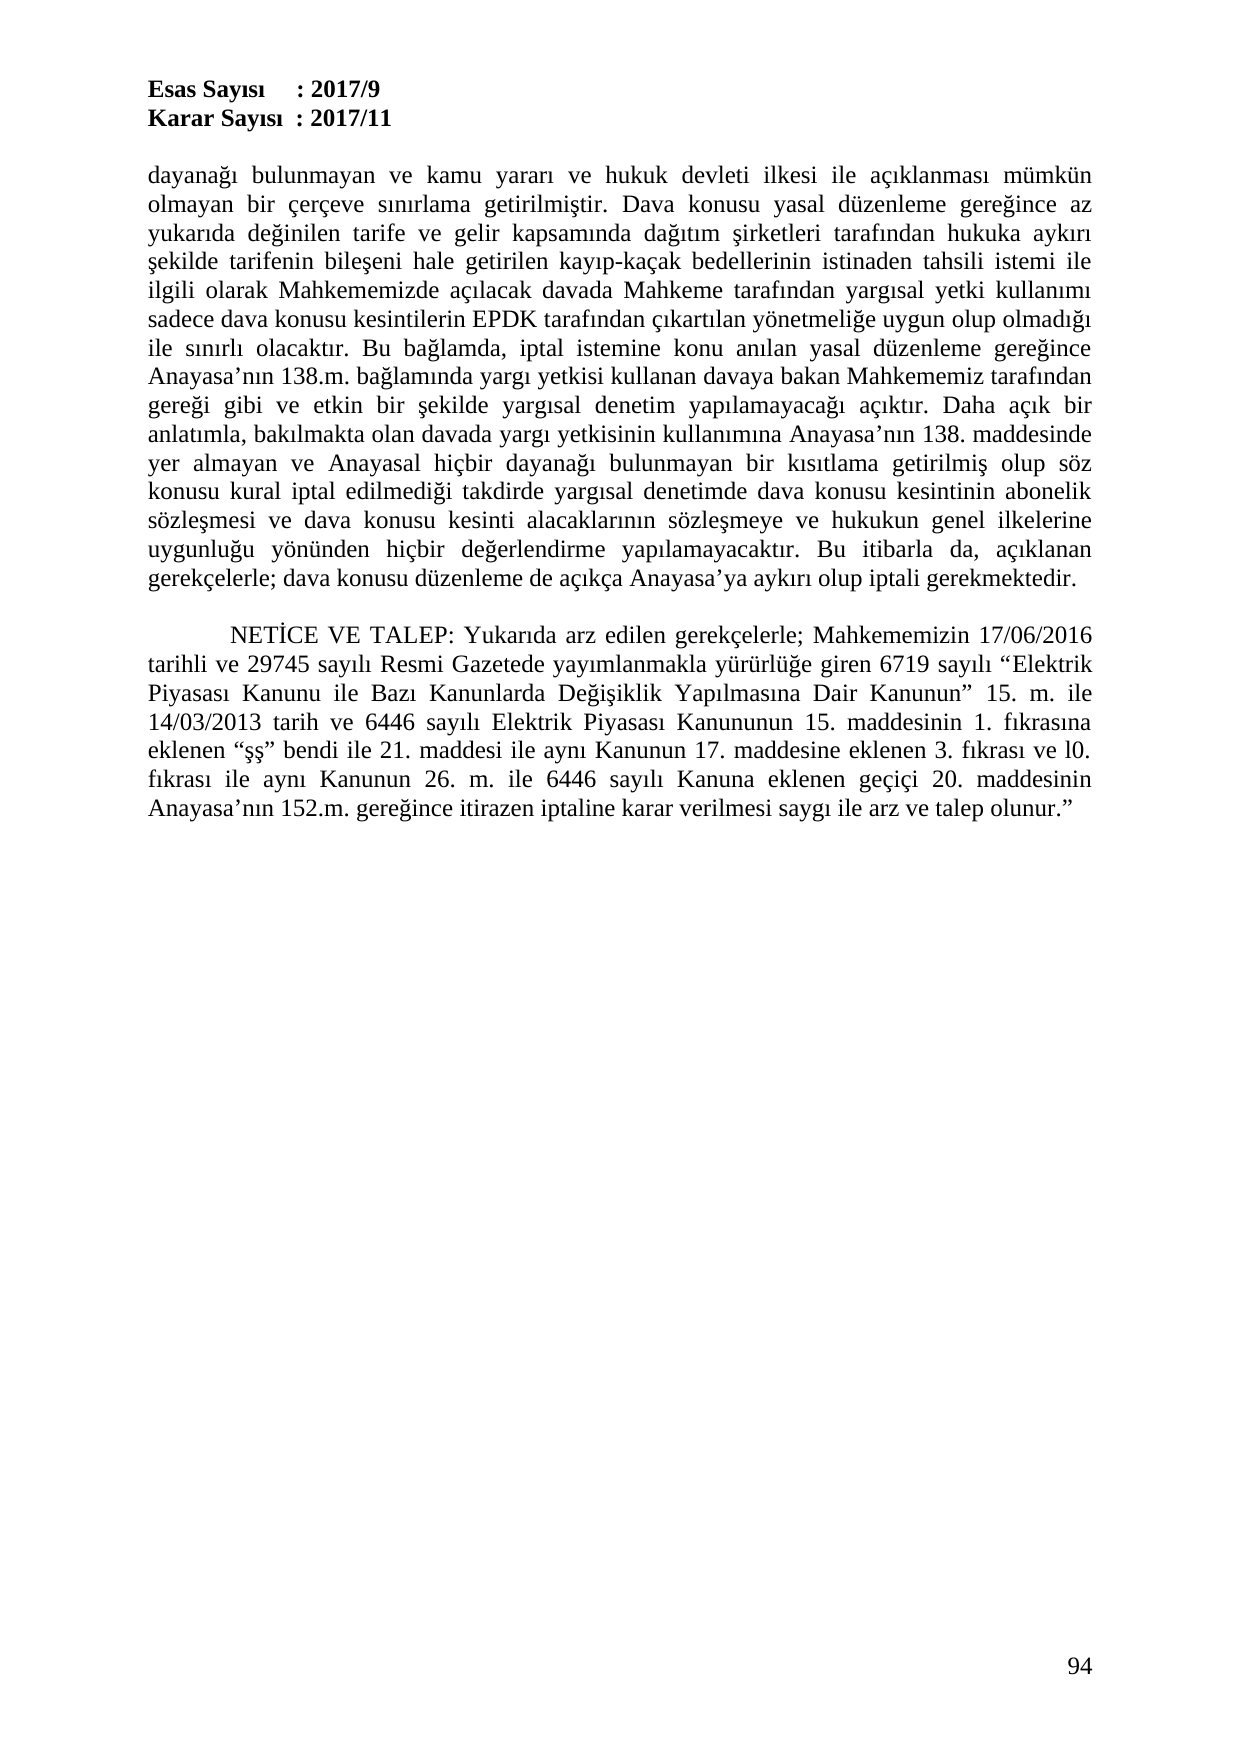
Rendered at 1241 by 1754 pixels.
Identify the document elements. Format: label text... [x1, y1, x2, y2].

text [148, 160, 1093, 591]
text NETİCE VE TALEP: Yukarıda arz edilen gerekçelerle; Mahkememizin 17/06/2016 tarihli ve 29745 sayılı Resmi Gazetede yayımlanmakla yürürlüğe giren 6719 sayılı “Elektrik Piyasası Kanunu ile Bazı Kanunlarda Değişiklik Yapılmasına Dair Kanunun” 15. m. ile 14/03/2013 tarih ve 6446 sayılı Elektrik Piyasası Kanununun 15. maddesinin 1. fıkrasına eklenen “şş” bendi ile 21. maddesi ile aynı Kanunun 17. maddesine eklenen 3. fıkrası ve l0. fıkrası ile aynı Kanunun 26. m. ile 6446 sayılı Kanuna eklenen geçiçi 20. maddesinin Anayasa’nın 152.m. gereğince itirazen iptaline karar verilmesi saygı ile arz ve talep olunur.” [148, 621, 1093, 822]
